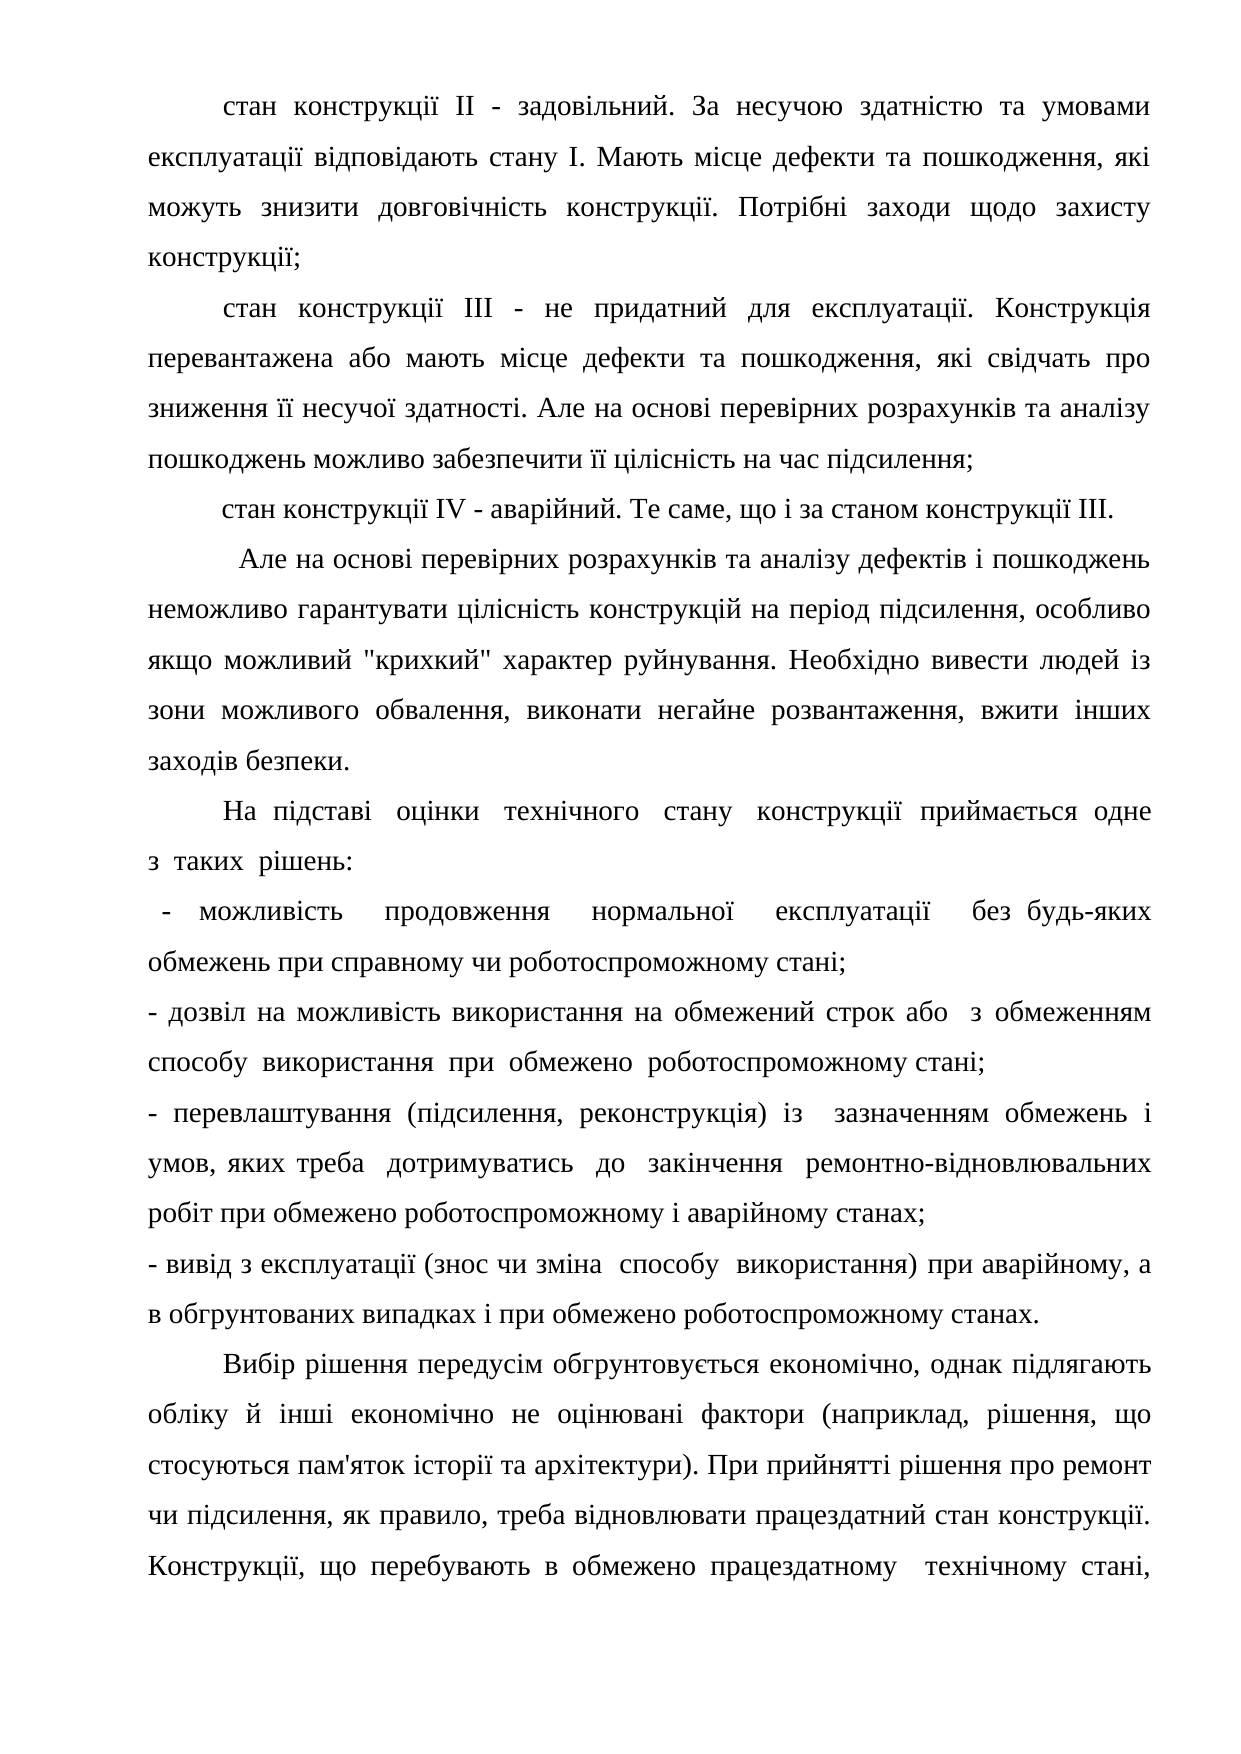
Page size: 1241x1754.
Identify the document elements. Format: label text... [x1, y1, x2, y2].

text стан конструкції II - задовільний. За несучою здатністю та умовами експлуатації відповідають стану I. Мають місце дефекти та пошкодження, які можуть знизити довговічність конструкції. Потрібні заходи щодо захисту конструкції; [148, 88, 1152, 273]
text На пiдставi оцiнки технiчного стану конструкцiї приймається одне з таких рiшень: [148, 793, 1152, 877]
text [148, 1346, 1152, 1581]
text - дозвiл на можливiсть використання на обмежений строк або з обмеженням способу використання при обмежено роботоспроможному станi; [148, 994, 1152, 1078]
text Але на основі перевірних розрахунків та аналізу дефектів і пошкоджень неможливо гарантувати цілісність конструкцій на період підсилення, особливо якщо можливий "крихкий" характер руйнування. Необхідно вивести людей із зони можливого обвалення, виконати негайне розвантаження, вжити інших заходів безпеки. [148, 541, 1152, 776]
text стан конструкції III - не придатний для експлуатації. Конструкція перевантажена або мають місце дефекти та пошкодження, які свідчать про зниження її несучої здатності. Але на основі перевірних розрахунків та аналізу пошкоджень можливо забезпечити її цілісність на час підсилення; [148, 290, 1152, 474]
text - вивiд з експлуатацiї (знос чи змiна способу використання) при аварiйному, а в обгрунтованих випадках i при обмежено роботоспроможному станах. [148, 1246, 1152, 1329]
text - перевлаштування (пiдсилення, реконструкцiя) iз зазначенням обмежень i умов, яких треба дотримуватись до закiнчення ремонтно-вiдновлювальних робiт при обмежено роботоспроможному i аварiйному станах; [148, 1095, 1152, 1229]
text - можливiсть продовження нормальної експлуатацiї без будь-яких обмежень при справному чи роботоспроможному станi; [148, 893, 1152, 977]
text стан конструкції IV - аварійний. Те саме, що і за станом конструкції III. [148, 491, 1152, 524]
